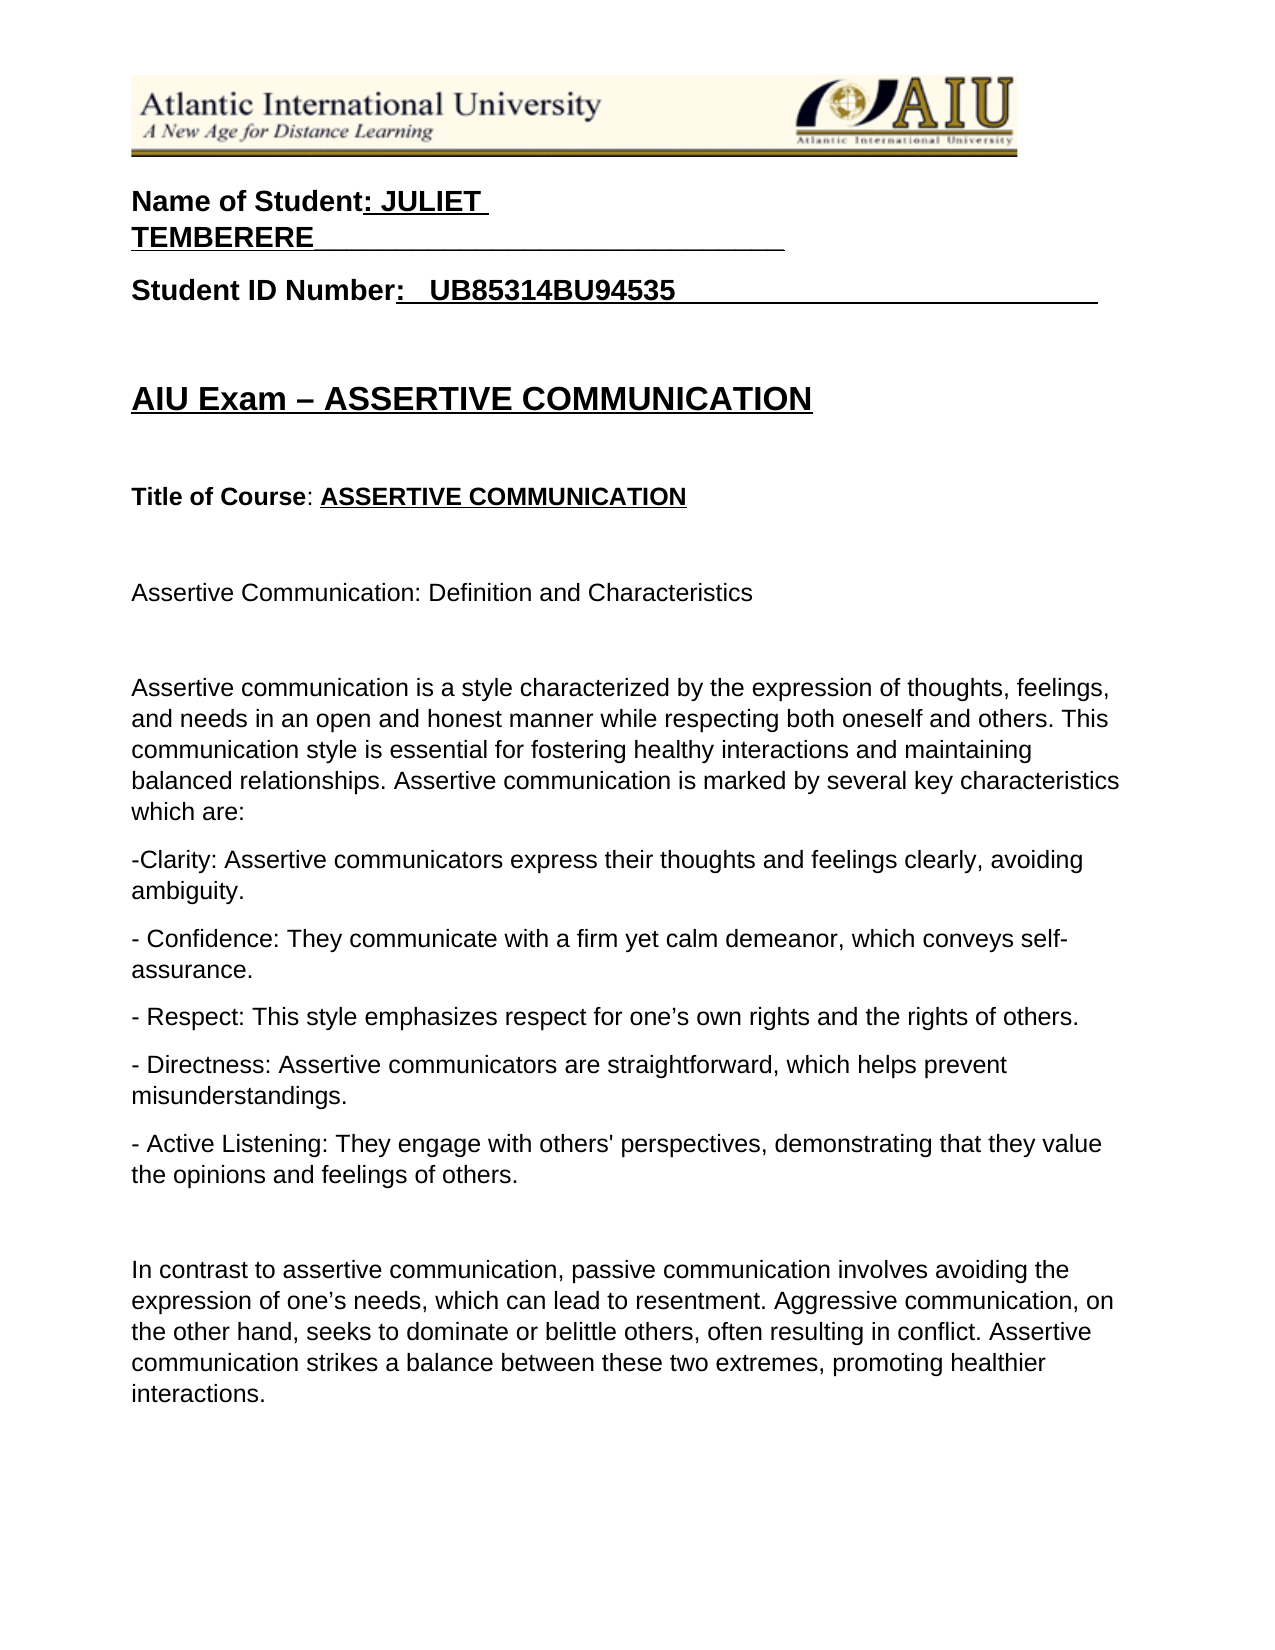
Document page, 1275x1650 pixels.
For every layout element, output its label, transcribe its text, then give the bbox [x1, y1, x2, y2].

text In contrast to assertive communication, passive communication involves avoiding the expression of one’s needs, which can lead to resentment. Aggressive communication, on the other hand, seeks to dominate or belittle others, often resulting in conflict. Assertive communication strikes a balance between these two extremes, promoting healthier interactions. [131, 1255, 1125, 1408]
text - Active Listening: They engage with others' perspectives, demonstrating that they value the opinions and feelings of others. [131, 1129, 1125, 1188]
text Name of Student: JULIET TEMBERERE_____________________________ [131, 184, 1125, 254]
text - Confidence: They communicate with a firm yet calm demeanor, which conveys self-assurance. [131, 923, 1125, 983]
text -Clarity: Assertive communicators express their thoughts and feelings clearly, avoiding ambiguity. [131, 845, 1125, 904]
text Assertive Communication: Definition and Characteristics [131, 577, 1125, 606]
text Student ID Number: _UB85314BU94535__________________________ [131, 273, 1125, 307]
text - Respect: This style emphasizes respect for one’s own rights and the rights of others. [131, 1002, 1125, 1031]
text AIU Exam – ASSERTIVE COMMUNICATION [131, 379, 1125, 417]
text Title of Course: ASSERTIVE COMMUNICATION [131, 482, 1125, 511]
text Assertive communication is a style characterized by the expression of thoughts, feelings, and needs in an open and honest manner while respecting both oneself and others. This communication style is essential for fostering healthy interactions and maintaining balanced relationships. Assertive communication is marked by several key characteristics which are: [131, 673, 1125, 826]
text - Directness: Assertive communicators are straightforward, which helps prevent misunderstandings. [131, 1050, 1125, 1110]
picture [131, 75, 1018, 157]
